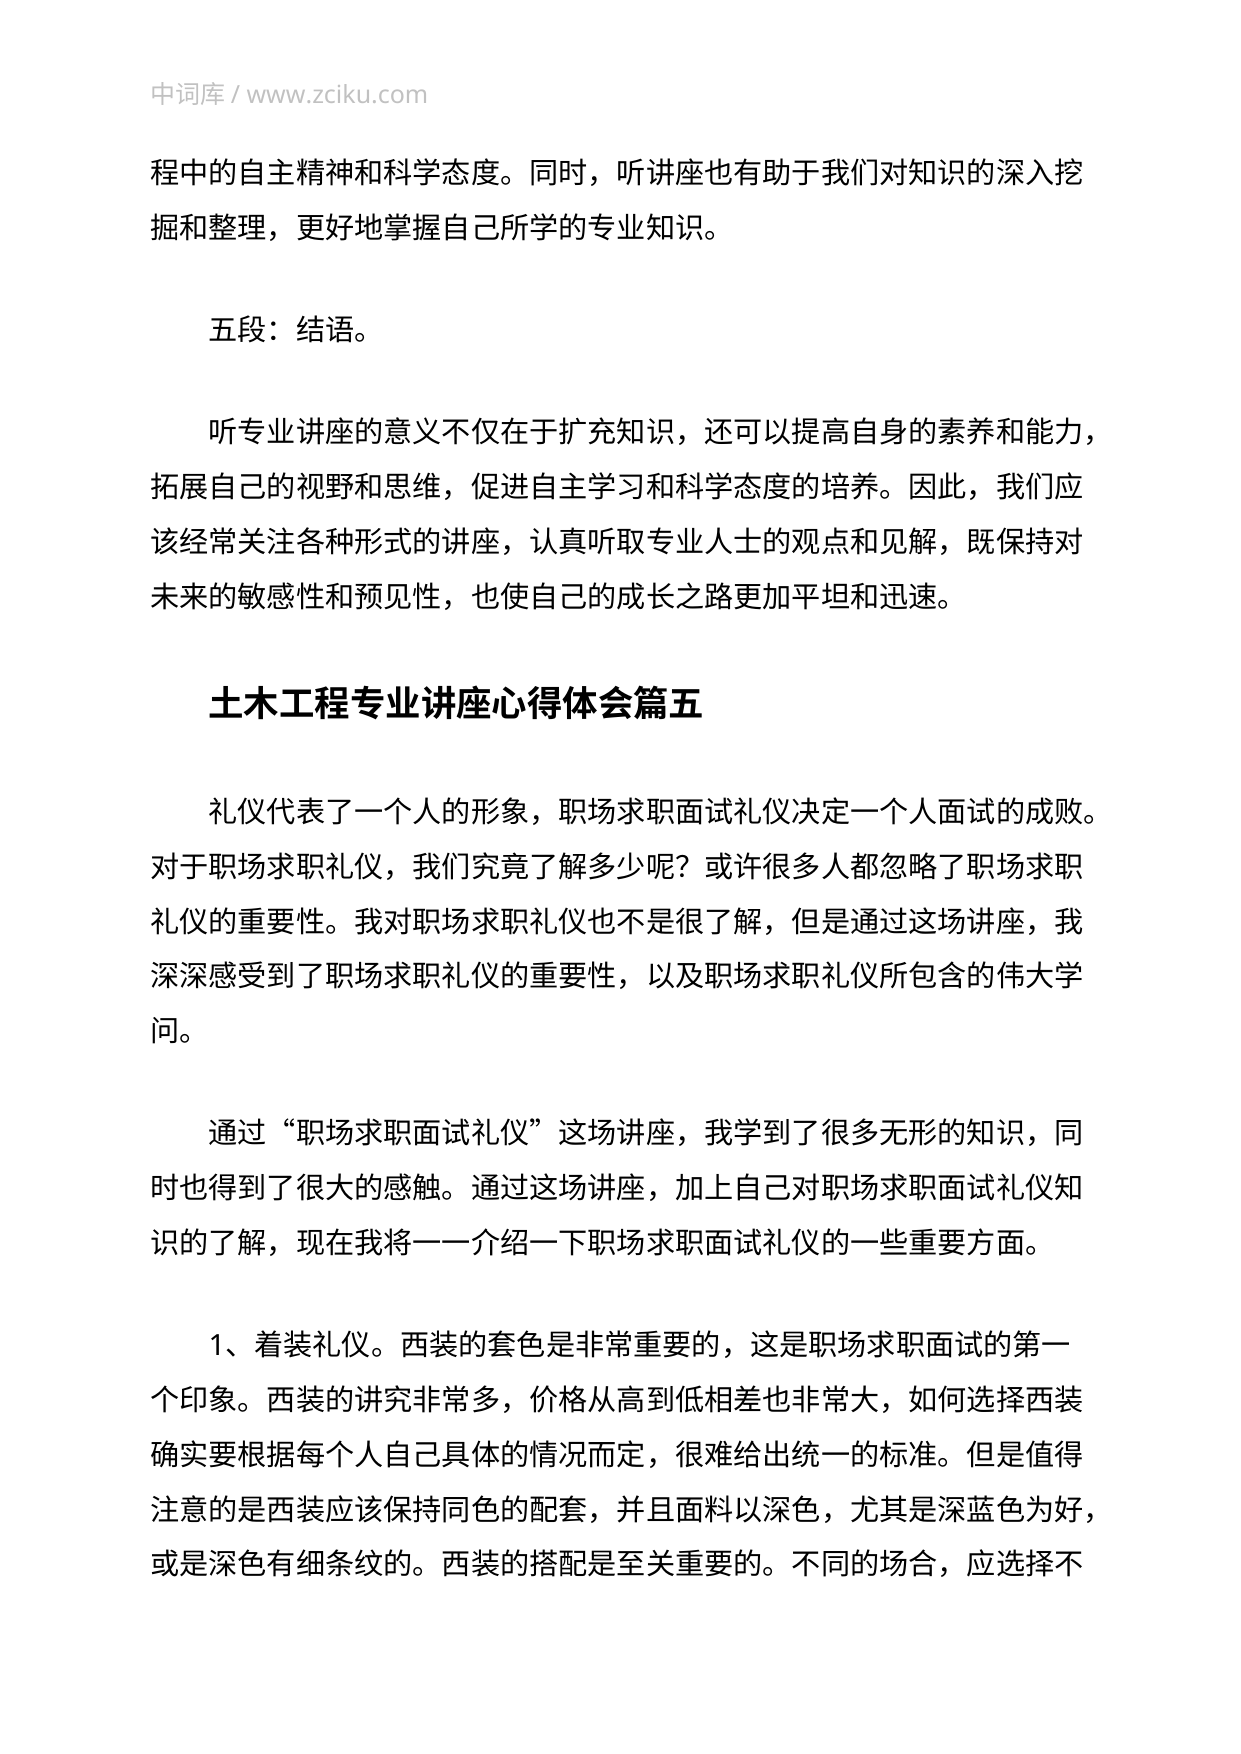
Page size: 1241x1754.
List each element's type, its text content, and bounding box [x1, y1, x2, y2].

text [150, 1321, 1090, 1583]
text 五段：结语。 [150, 307, 1090, 349]
text 听专业讲座的意义不仅在于扩充知识，还可以提高自身的素养和能力，拓展自己的视野和思维，促进自主学习和科学态度的培养。因此，我们应该经常关注各种形式的讲座，认真听取专业人士的观点和见解，既保持对未来的敏感性和预见性，也使自己的成长之路更加平坦和迅速。 [150, 408, 1090, 615]
text 土木工程专业讲座心得体会篇五 [150, 675, 1090, 726]
text 礼仪代表了一个人的形象，职场求职面试礼仪决定一个人面试的成败。对于职场求职礼仪，我们究竟了解多少呢？或许很多人都忽略了职场求职礼仪的重要性。我对职场求职礼仪也不是很了解，但是通过这场讲座，我深深感受到了职场求职礼仪的重要性，以及职场求职礼仪所包含的伟大学问。 [150, 788, 1090, 1050]
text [150, 150, 1090, 247]
text 通过“职场求职面试礼仪”这场讲座，我学到了很多无形的知识，同时也得到了很大的感触。通过这场讲座，加上自己对职场求职面试礼仪知识的了解，现在我将一一介绍一下职场求职面试礼仪的一些重要方面。 [150, 1110, 1090, 1262]
